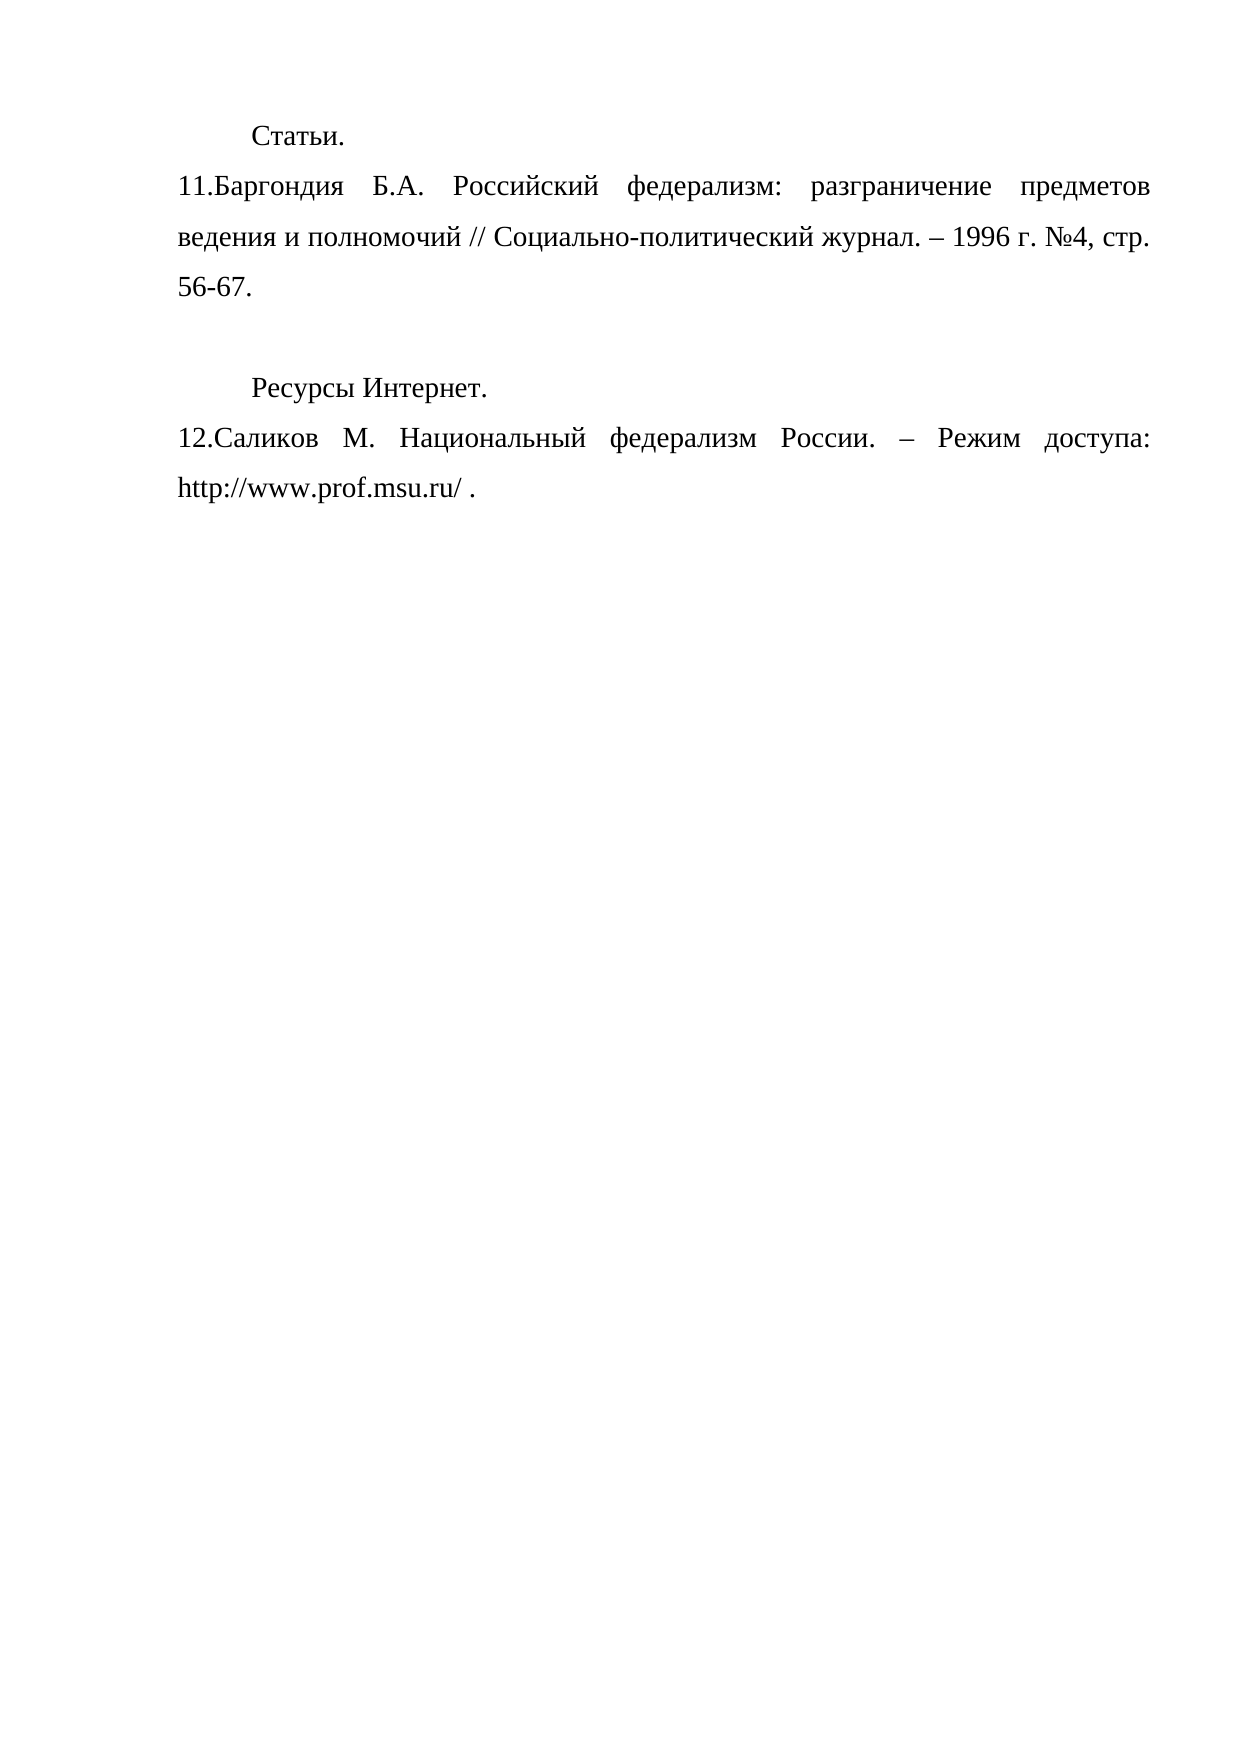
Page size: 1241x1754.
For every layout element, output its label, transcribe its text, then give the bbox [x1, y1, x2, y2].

text Статьи. [177, 118, 1152, 152]
text 12.Саликов М. Национальный федерализм России. – Режим доступа: http://www.prof.msu.ru/ . [177, 420, 1152, 504]
text 11.Баргондия Б.А. Российский федерализм: разграничение предметов ведения и полномочий // Социально-политический журнал. – 1996 г. №4, стр. 56-67. [177, 168, 1152, 303]
text Ресурсы Интернет. [177, 370, 1152, 403]
